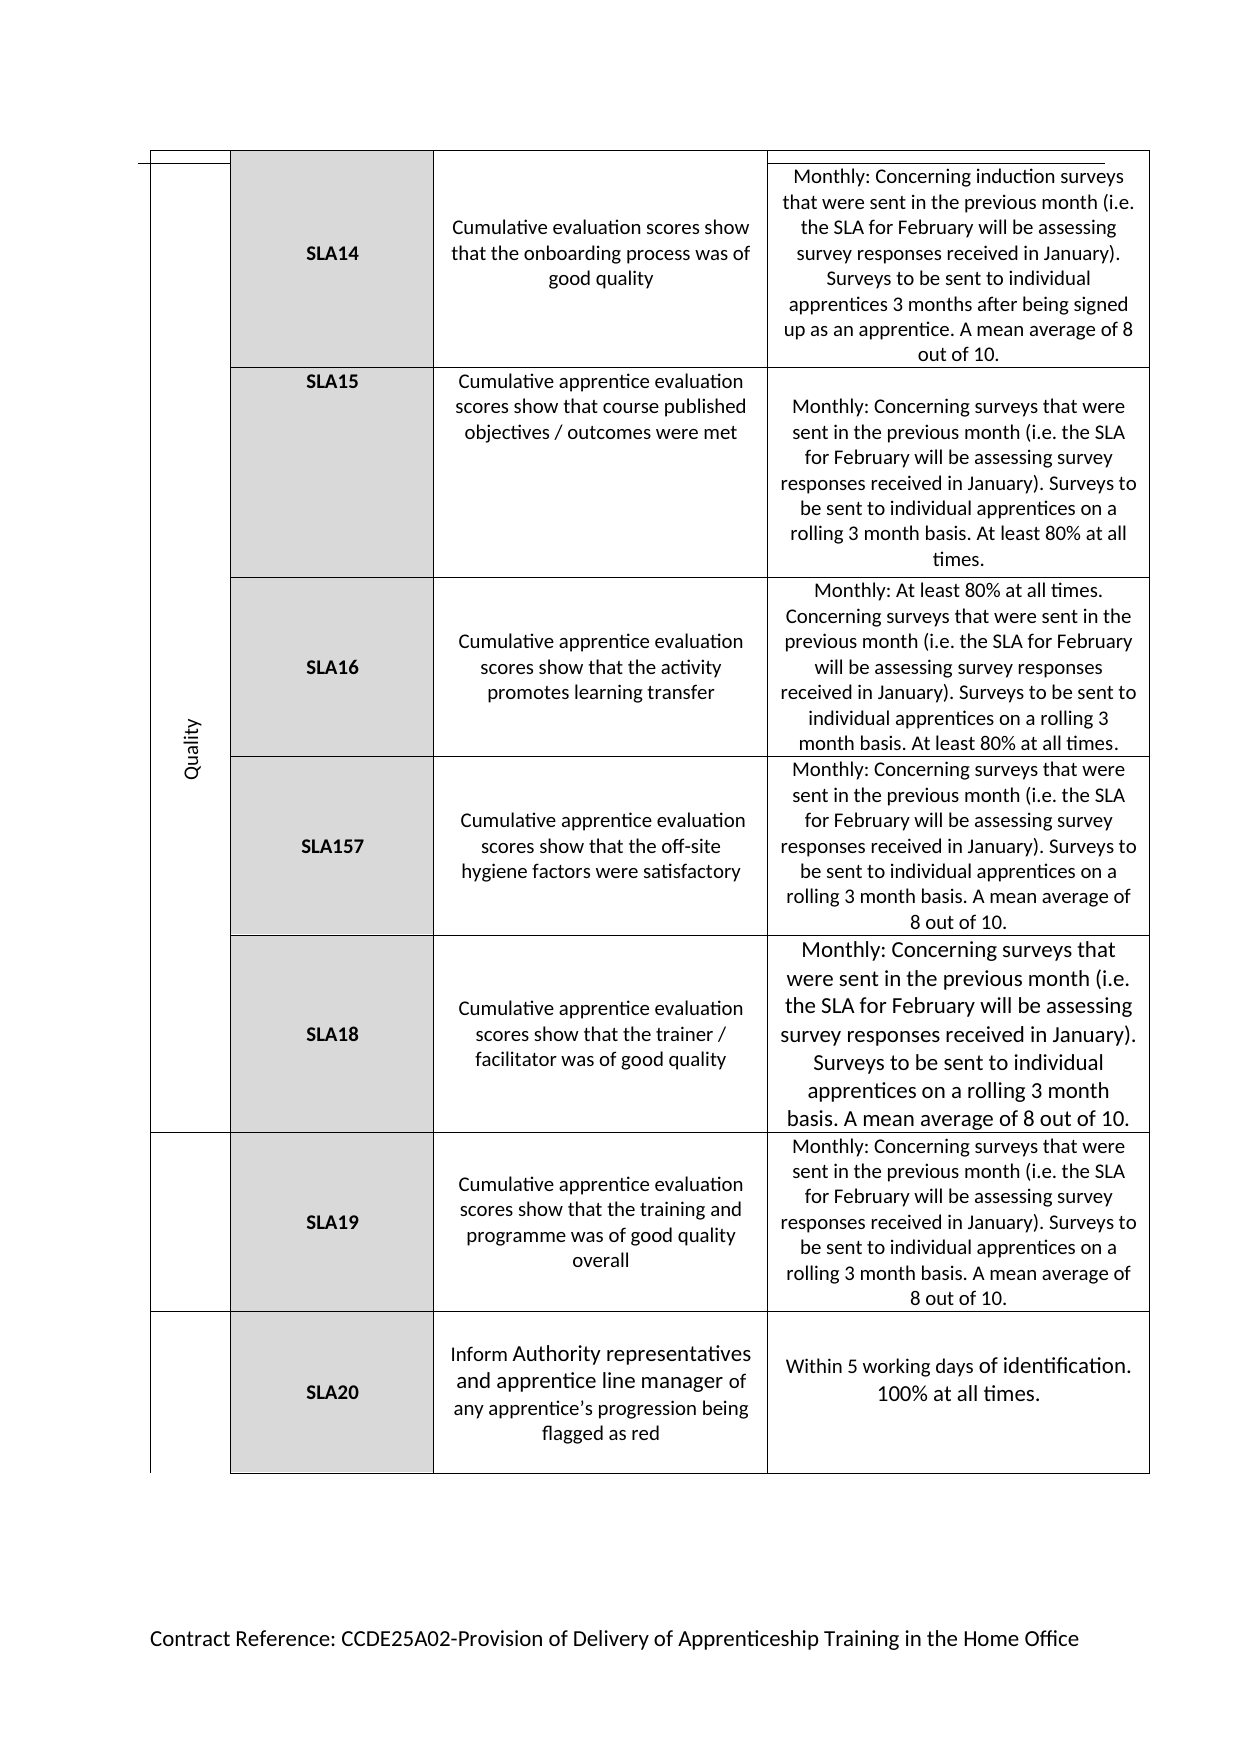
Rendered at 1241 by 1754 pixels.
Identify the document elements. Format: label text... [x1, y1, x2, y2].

table_cell Monthly: At least 80% at all times. Concerning surveys that were sent in the previous month (i.e. the SLA for February will be assessing survey responses received in January). Surveys to be sent to individual apprentices on a rolling 3 month basis. At least 80% at all times. [768, 578, 1149, 756]
table_cell Cumulative apprentice evaluation scores show that course published objectives / outcomes were met [434, 368, 767, 577]
table_cell Monthly: Concerning induction surveys that were sent in the previous month (i.e. the SLA for February will be assessing survey responses received in January). Surveys to be sent to individual apprentices 3 months after being signed up as an apprentice. A mean average of 8 out of 10. [768, 151, 1149, 367]
table_cell [151, 1133, 230, 1311]
table_cell Cumulative apprentice evaluation scores show that the activity promotes learning transfer [434, 578, 767, 756]
table_cell SLA20 [231, 1312, 433, 1472]
table_cell Monthly: Concerning surveys that were sent in the previous month (i.e. the SLA for February will be assessing survey responses received in January). Surveys to be sent to individual apprentices on a rolling 3 month basis. A mean average of 8 out of 10. [768, 936, 1149, 1132]
table_cell Monthly: Concerning surveys that were sent in the previous month (i.e. the SLA for February will be assessing survey responses received in January). Surveys to be sent to individual apprentices on a rolling 3 month basis. At least 80% at all times. [768, 368, 1149, 577]
table_cell Cumulative apprentice evaluation scores show that the off-site hygiene factors were satisfactory [434, 757, 767, 934]
table_cell Cumulative apprentice evaluation scores show that the trainer / facilitator was of good quality [434, 936, 767, 1132]
table_cell Within 5 working days of identification. 100% at all times. [768, 1312, 1149, 1472]
table_cell Monthly: Concerning surveys that were sent in the previous month (i.e. the SLA for February will be assessing survey responses received in January). Surveys to be sent to individual apprentices on a rolling 3 month basis. A mean average of 8 out of 10. [768, 1133, 1149, 1311]
table_cell Quality [151, 367, 230, 1132]
table_cell SLA15 [231, 368, 433, 577]
table_cell [151, 1312, 230, 1472]
table_cell Cumulative evaluation scores show that the onboarding process was of good quality [434, 151, 767, 367]
table_cell SLA16 [231, 578, 433, 756]
table_cell Inform Authority representatives and apprentice line manager of any apprentice’s progression being flagged as red [434, 1312, 767, 1472]
table_cell SLA18 [231, 936, 433, 1132]
table_cell SLA157 [231, 757, 433, 934]
table_cell Cumulative apprentice evaluation scores show that the training and programme was of good quality overall [434, 1133, 767, 1311]
table_cell SLA14 [231, 151, 433, 367]
table_cell SLA19 [231, 1133, 433, 1311]
table_cell [151, 151, 230, 367]
table_cell Monthly: Concerning surveys that were sent in the previous month (i.e. the SLA for February will be assessing survey responses received in January). Surveys to be sent to individual apprentices on a rolling 3 month basis. A mean average of 8 out of 10. [768, 757, 1149, 934]
